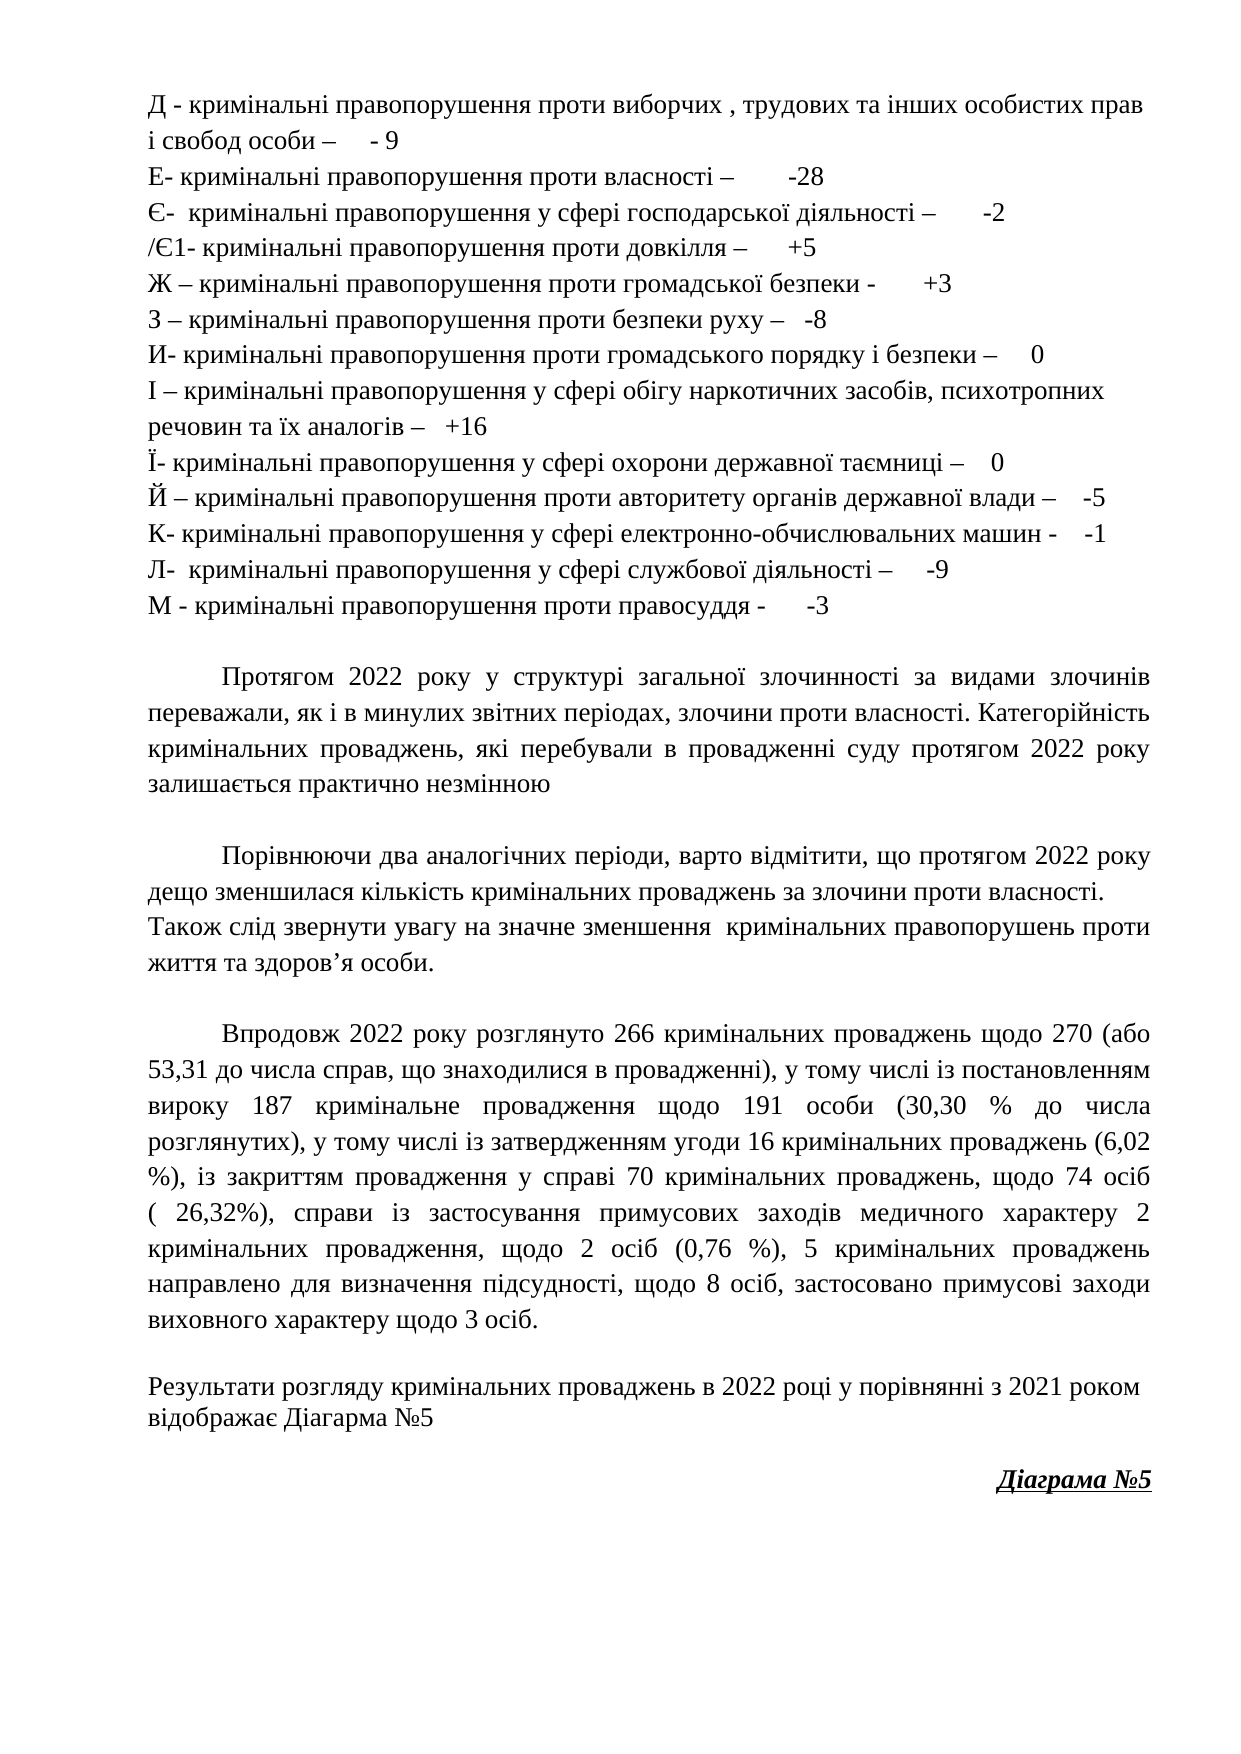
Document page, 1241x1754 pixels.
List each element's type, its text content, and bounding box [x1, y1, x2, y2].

text З – кримінальні правопорушення проти безпеки руху – -8 [148, 303, 1152, 334]
text Результати розгляду кримінальних проваджень в 2022 році у порівнянні з 2021 роком відображає Діагарма №5 [148, 1370, 1152, 1432]
text Порівнюючи два аналогічних періоди, варто відмітити, що протягом 2022 року дещо зменшилася кількість кримінальних проваджень за злочини проти власності. [148, 839, 1152, 906]
text Л- кримінальні правопорушення у сфері службової діяльності – -9 [148, 553, 1152, 584]
text Є- кримінальні правопорушення у сфері господарської діяльності – -2 [148, 196, 1152, 227]
text І – кримінальні правопорушення у сфері обігу наркотичних засобів, психотропних речовин та їх аналогів – +16 [148, 374, 1152, 441]
text Е- кримінальні правопорушення проти власності – -28 [148, 160, 1152, 191]
text Протягом 2022 року у структурі загальної злочинності за видами злочинів переважали, як і в минулих звітних періодах, злочини проти власності. Категорійність кримінальних проваджень, які перебували в провадженні суду протягом 2022 року залишається практично незмінною [148, 660, 1152, 798]
text Впродовж 2022 року розглянуто 266 кримінальних проваджень щодо 270 (або 53,31 до числа справ, що знаходилися в провадженні), у тому числі із постановленням вироку 187 кримінальне провадження щодо 191 особи (30,30 % до числа розглянутих), у тому числі із затвердженням угоди 16 кримінальних проваджень (6,02 %), із закриттям провадження у справі 70 кримінальних проваджень, щодо 74 осіб ( 26,32%), справи із застосування примусових заходів медичного характеру 2 кримінальних провадження, щодо 2 осіб (0,76 %), 5 кримінальних проваджень направлено для визначення підсудності, щодо 8 осіб, застосовано примусові заходи виховного характеру щодо 3 осіб. [148, 1017, 1152, 1334]
text К- кримінальні правопорушення у сфері електронно-обчислювальних машин - -1 [148, 517, 1152, 548]
text Діаграма №5 [148, 1464, 1152, 1495]
text Й – кримінальні правопорушення проти авторитету органів державної влади – -5 [148, 482, 1152, 513]
text Також слід звернути увагу на значне зменшення кримінальних правопорушень проти життя та здоров’я особи. [148, 910, 1152, 977]
text М - кримінальні правопорушення проти правосуддя - -3 [148, 589, 1152, 620]
text И- кримінальні правопорушення проти громадського порядку і безпеки – 0 [148, 339, 1152, 370]
text Д - кримінальні правопорушення проти виборчих , трудових та інших особистих прав і свобод особи – - 9 [148, 88, 1152, 155]
text Ї- кримінальні правопорушення у сфері охорони державної таємниці – 0 [148, 446, 1152, 477]
text /Є1- кримінальні правопорушення проти довкілля – +5 [148, 231, 1152, 263]
text Ж – кримінальні правопорушення проти громадської безпеки - +3 [148, 267, 1152, 298]
